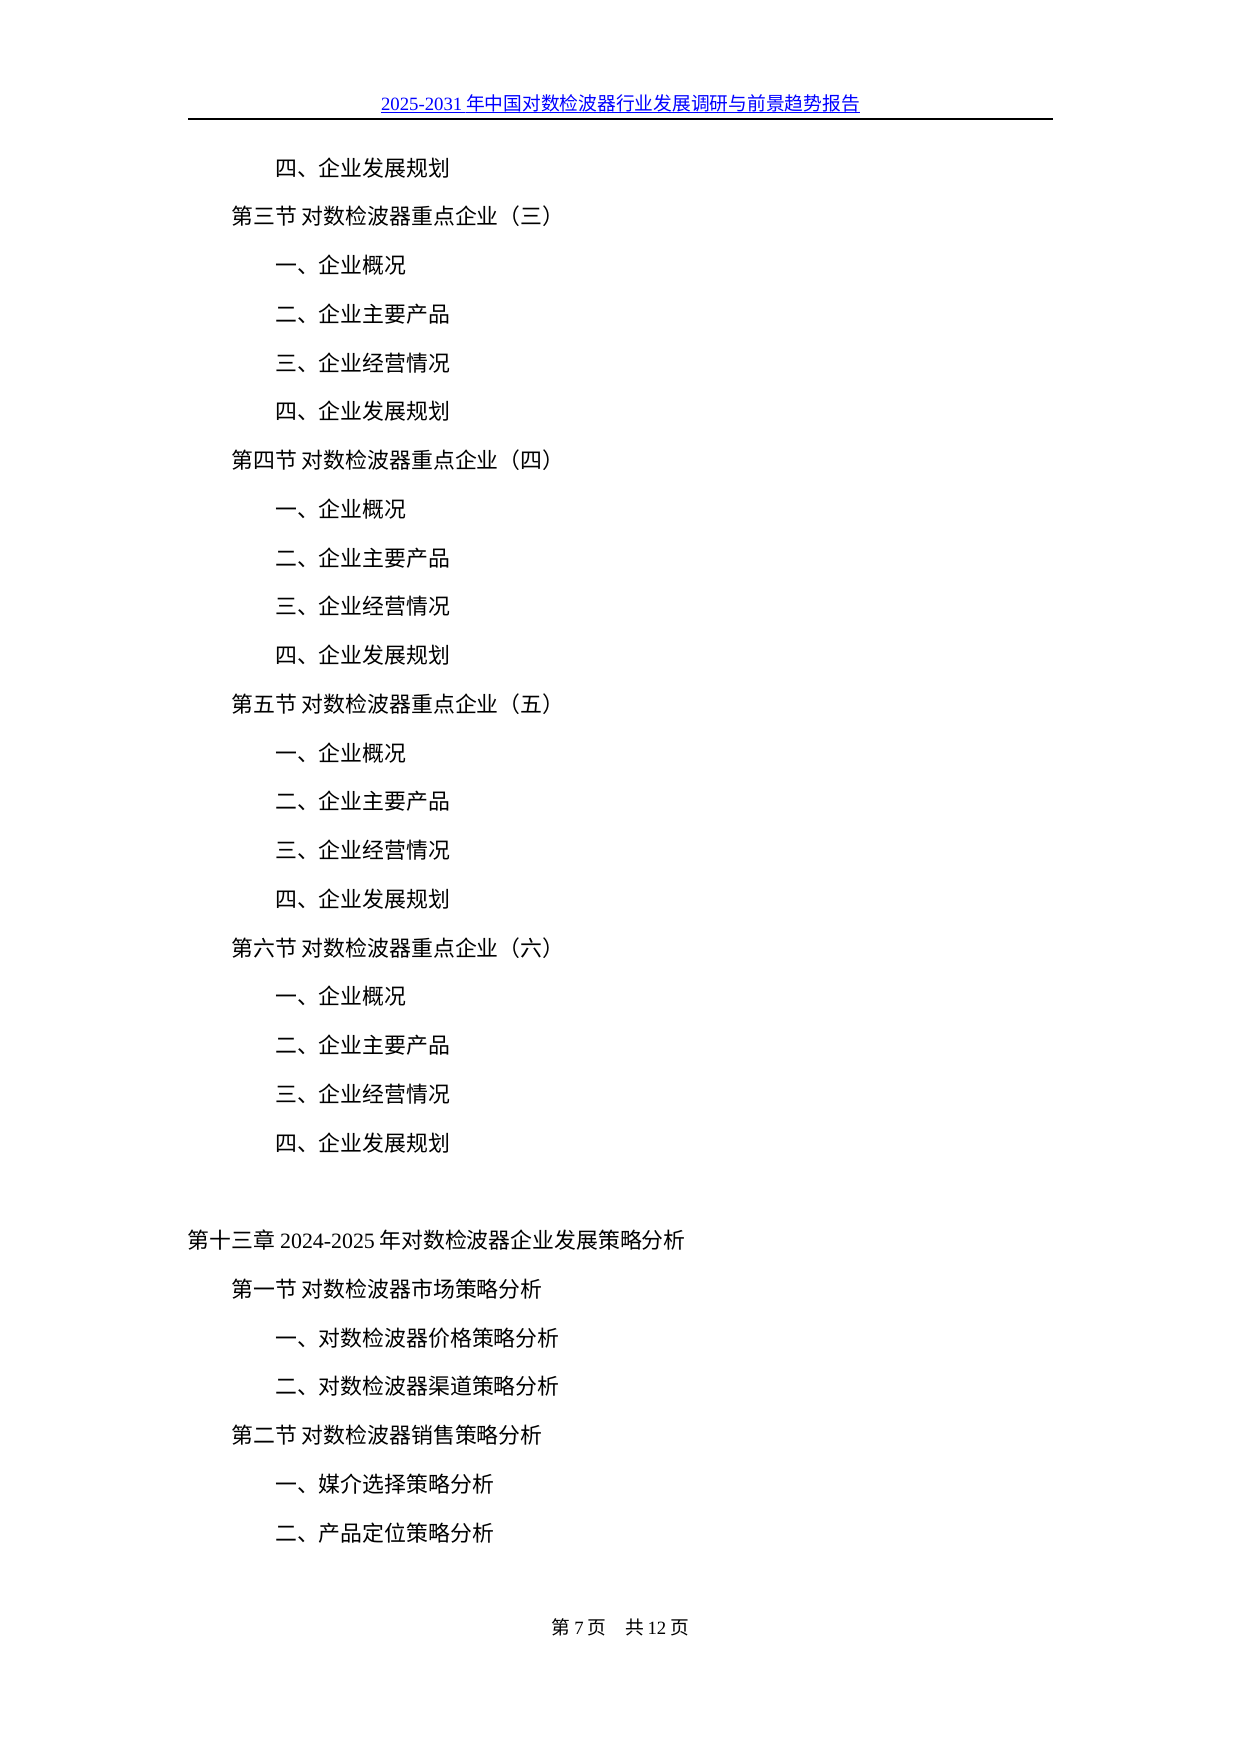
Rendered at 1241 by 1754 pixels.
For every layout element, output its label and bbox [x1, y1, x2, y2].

text [187, 150, 1053, 1548]
